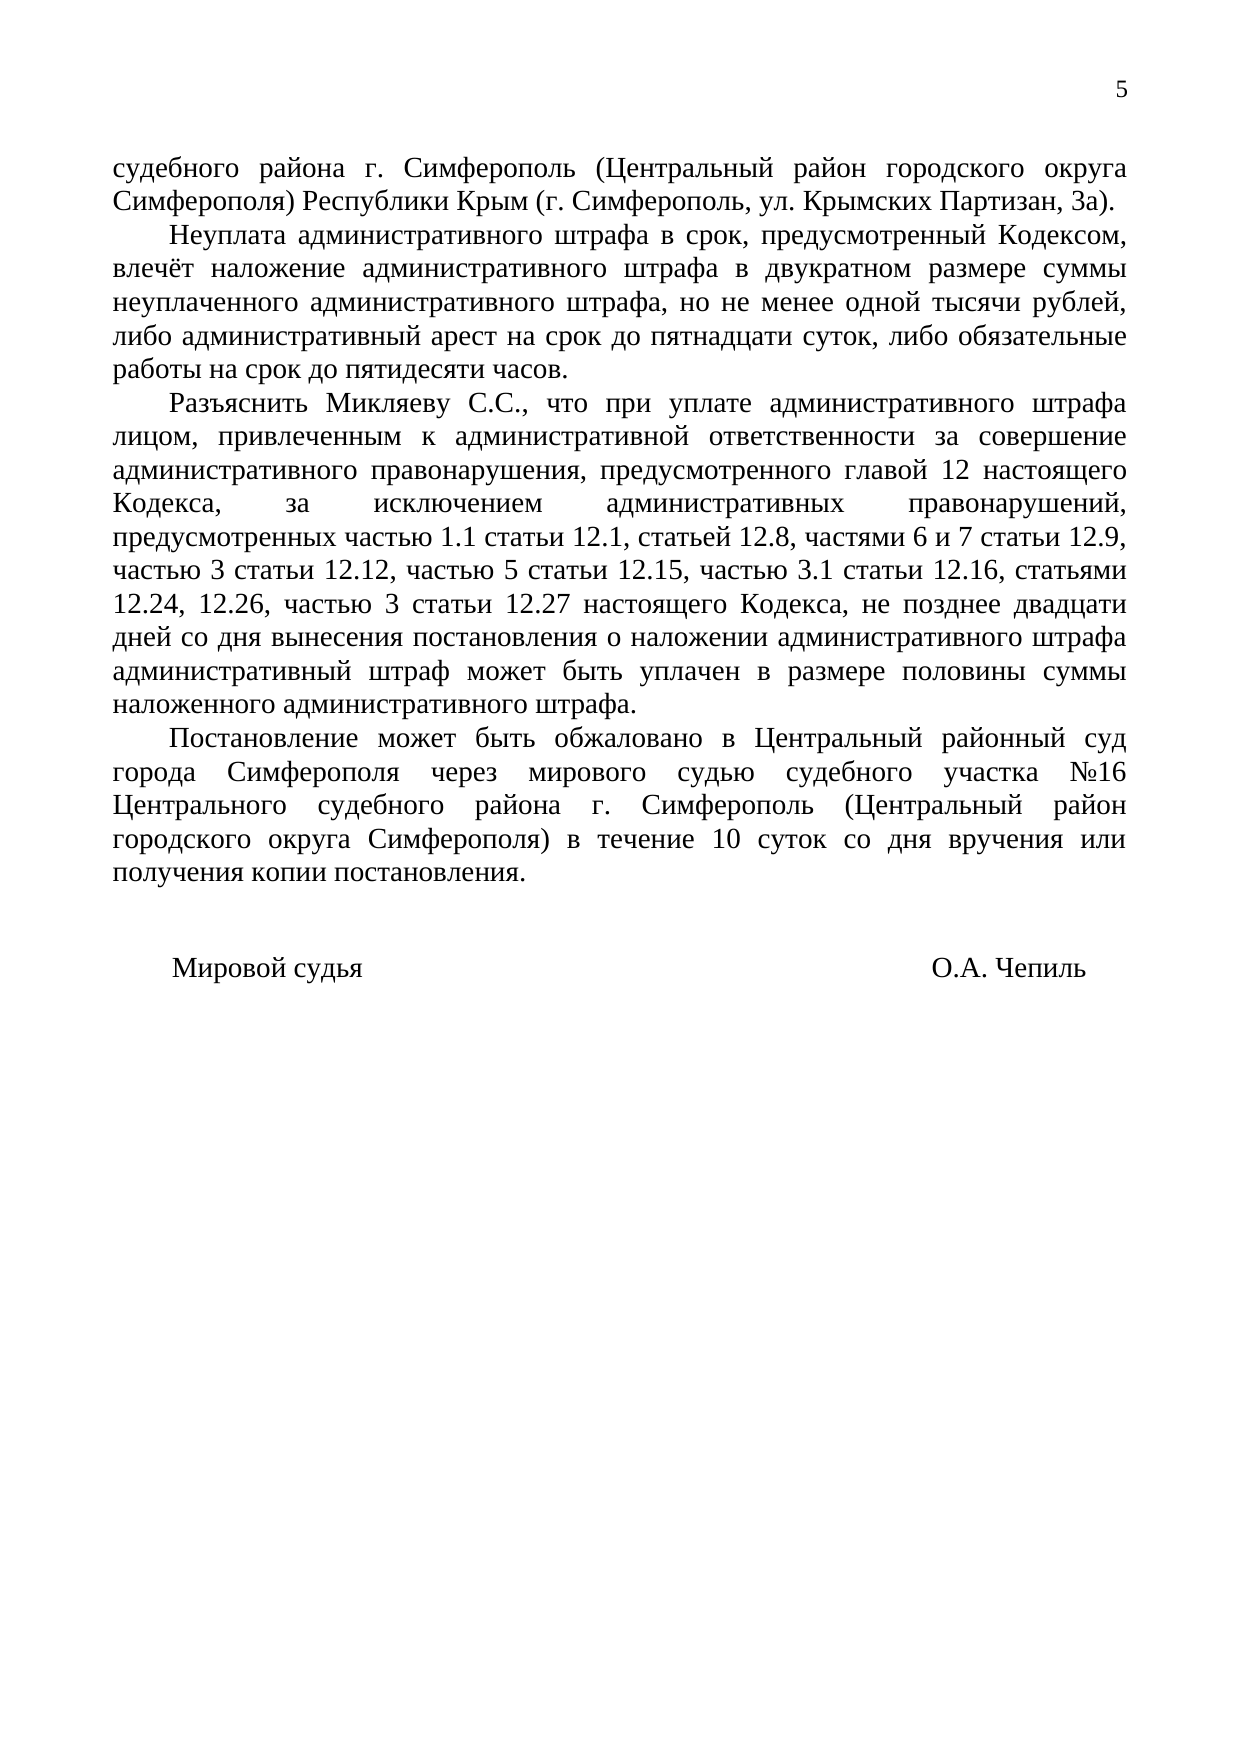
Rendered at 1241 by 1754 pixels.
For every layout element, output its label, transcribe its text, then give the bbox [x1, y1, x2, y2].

text Неуплата административного штрафа в срок, предусмотренный Кодексом, влечёт наложение административного штрафа в двукратном размере суммы неуплаченного административного штрафа, но не менее одной тысячи рублей, либо административный арест на срок до пятнадцати суток, либо обязательные работы на срок до пятидесяти часов. [112, 217, 1128, 385]
text Мировой судья О.А. Чепиль [112, 950, 1126, 984]
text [112, 150, 1128, 217]
text Постановление может быть обжаловано в Центральный районный суд города Симферополя через мирового судью судебного участка №16 Центрального судебного района г. Симферополь (Центральный район городского округа Симферополя) в течение 10 суток со дня вручения или получения копии постановления. [112, 720, 1128, 888]
text Разъяснить Микляеву С.С., что при уплате административного штрафа лицом, привлеченным к административной ответственности за совершение административного правонарушения, предусмотренного главой 12 настоящего Кодекса, за исключением административных правонарушений, предусмотренных частью 1.1 статьи 12.1, статьей 12.8, частями 6 и 7 статьи 12.9, частью 3 статьи 12.12, частью 5 статьи 12.15, частью 3.1 статьи 12.16, статьями 12.24, 12.26, частью 3 статьи 12.27 настоящего Кодекса, не позднее двадцати дней со дня вынесения постановления о наложении административного штрафа административный штраф может быть уплачен в размере половины суммы наложенного административного штрафа. [112, 385, 1128, 720]
